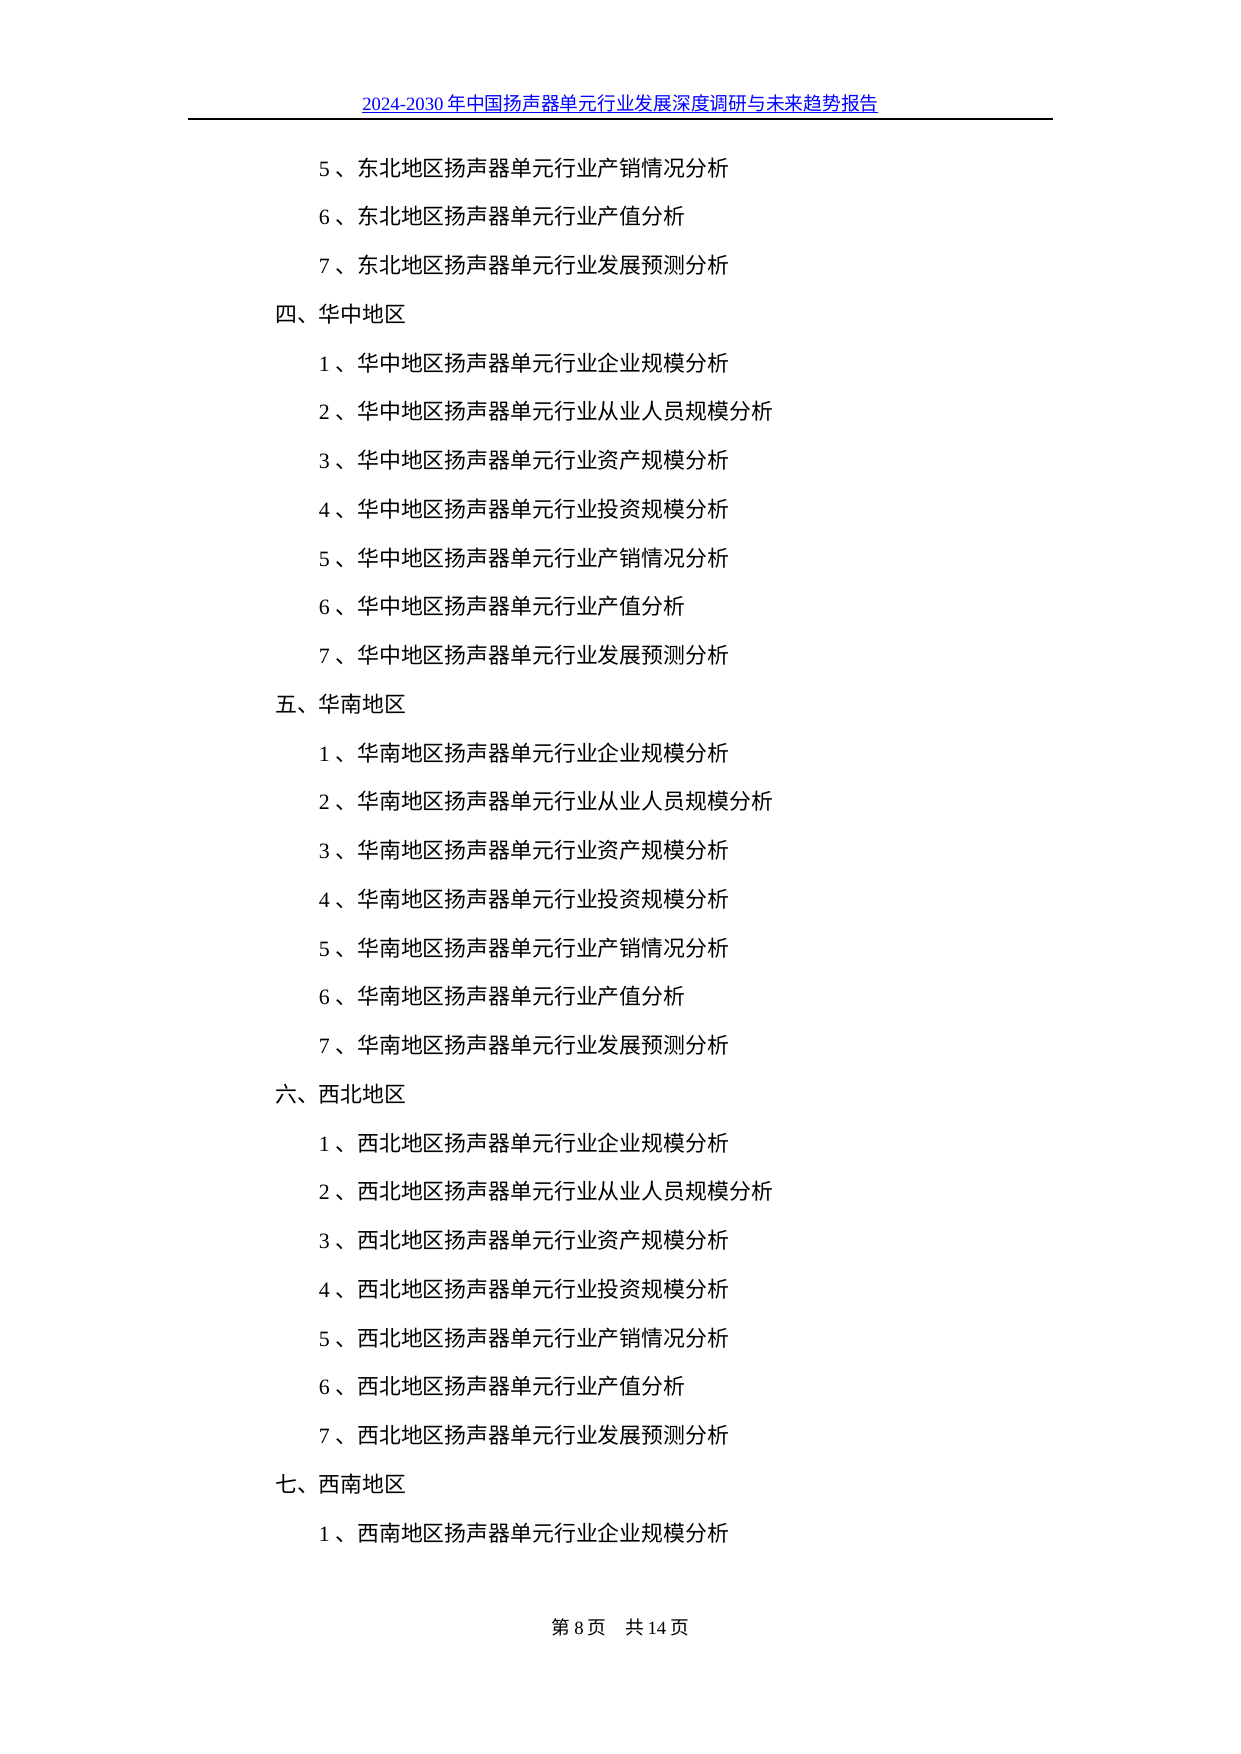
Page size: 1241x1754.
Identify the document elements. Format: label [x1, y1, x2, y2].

text [187, 150, 1053, 1548]
